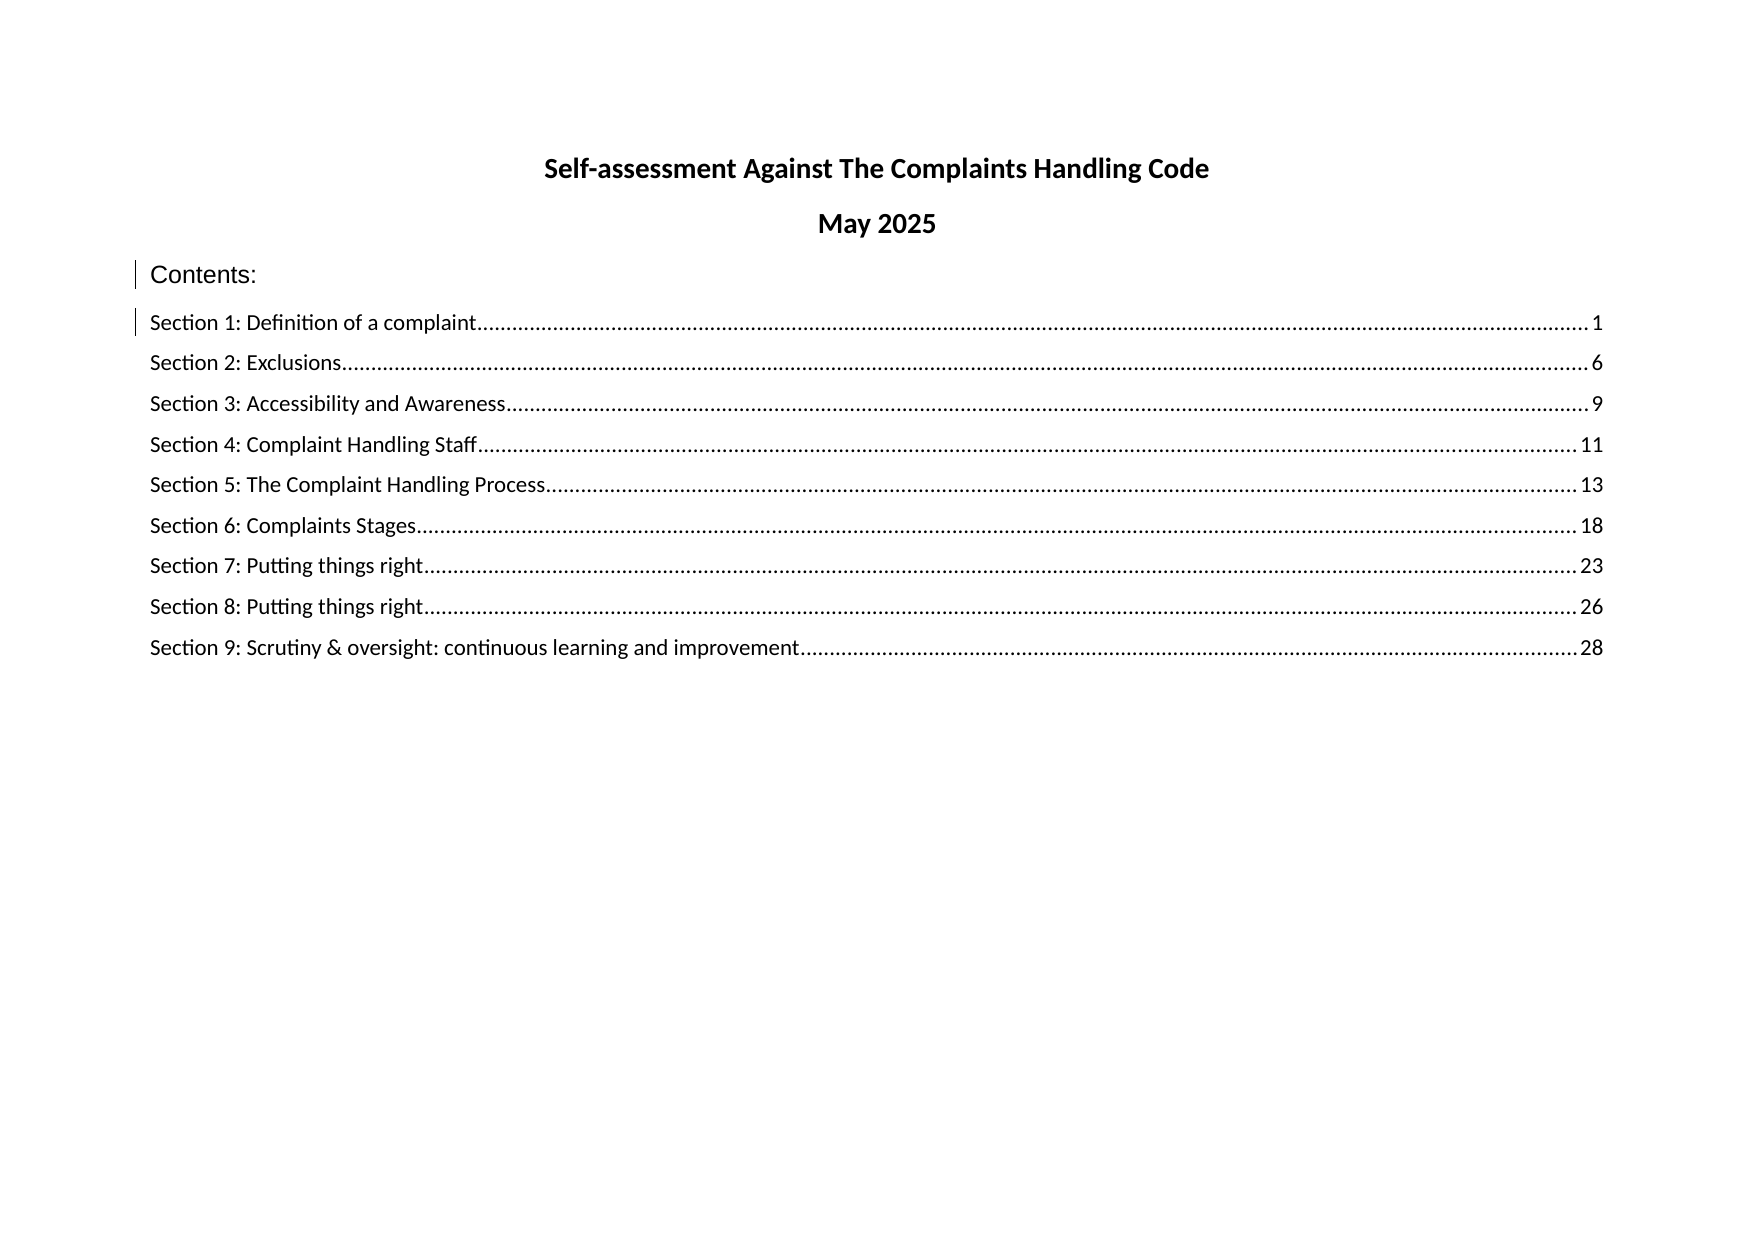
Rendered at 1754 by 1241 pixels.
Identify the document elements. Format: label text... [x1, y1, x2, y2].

text May 2025 [150, 205, 1604, 241]
text Self-assessment Against The Complaints Handling Code [150, 150, 1604, 186]
text Contents: [150, 260, 1604, 289]
